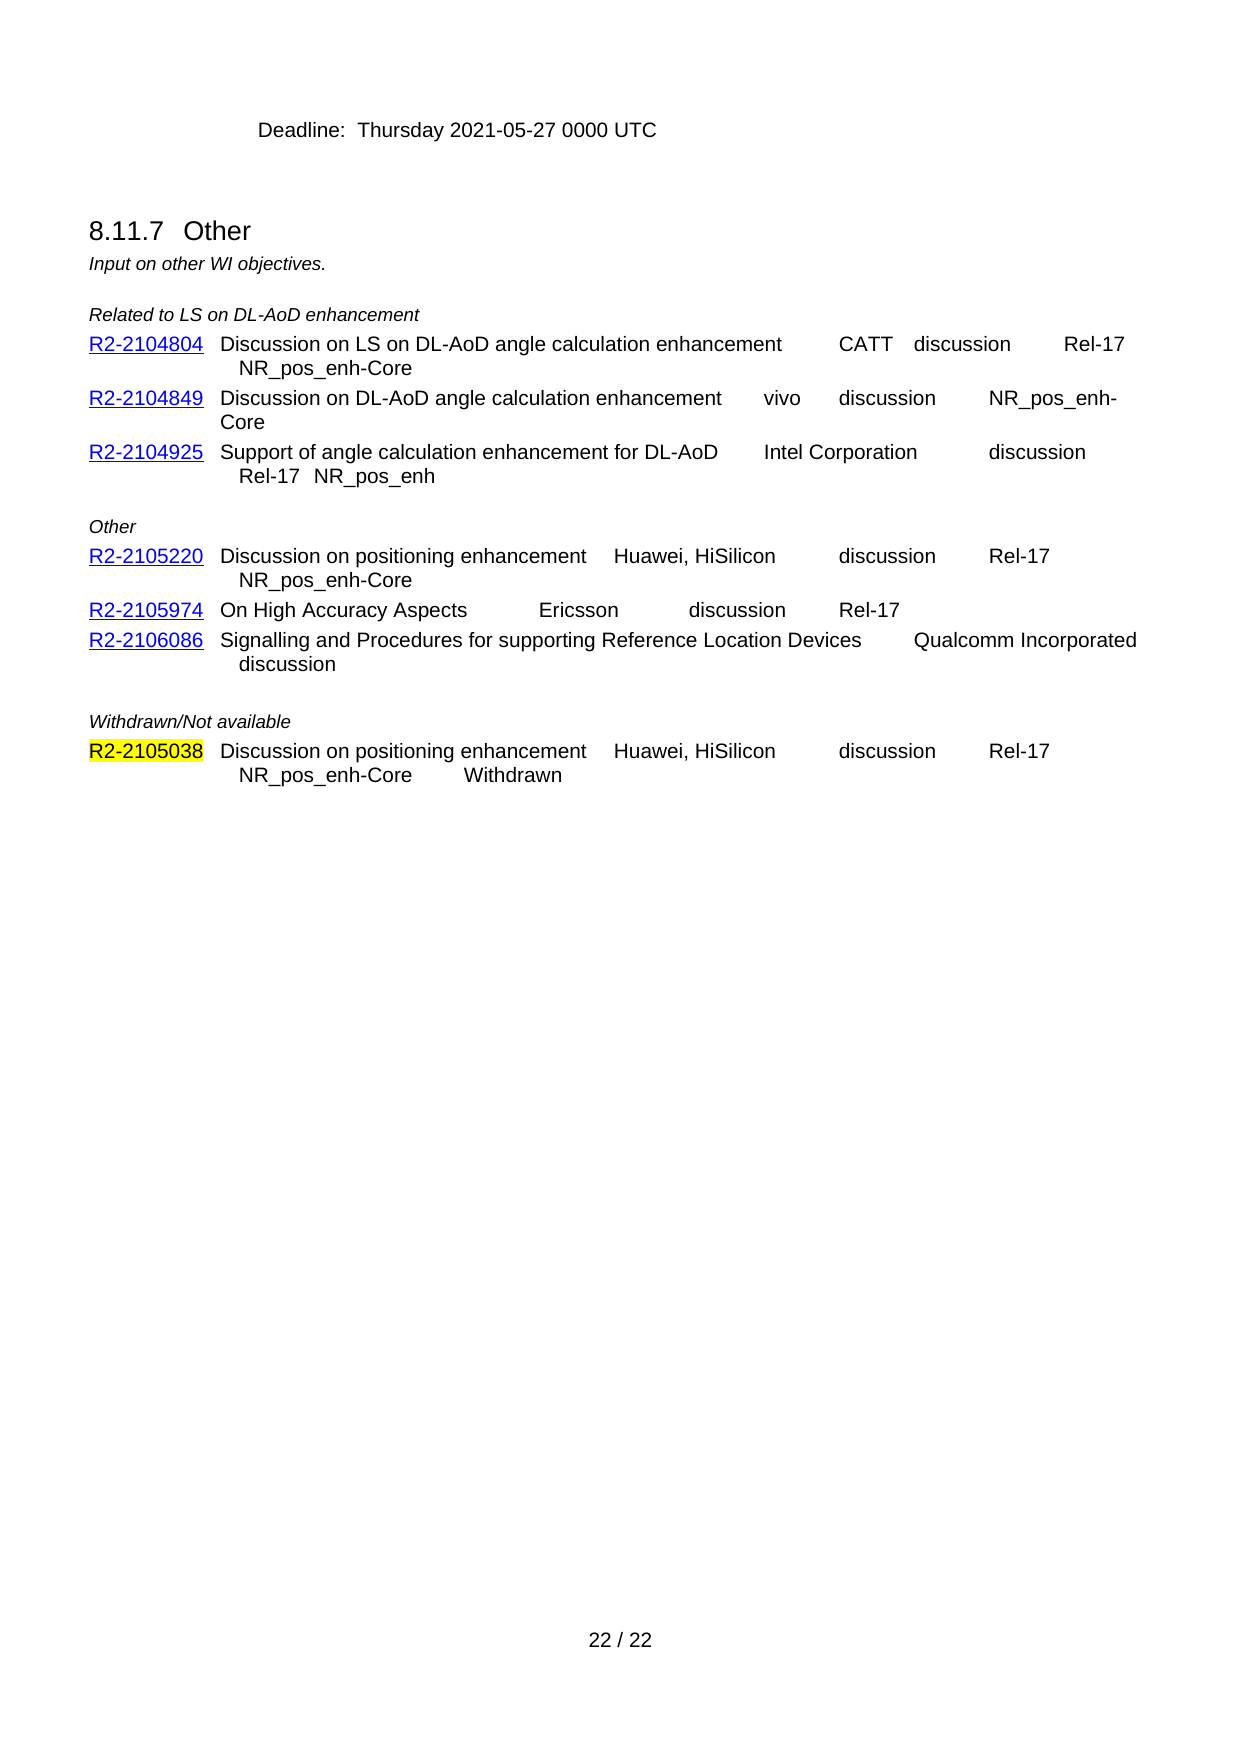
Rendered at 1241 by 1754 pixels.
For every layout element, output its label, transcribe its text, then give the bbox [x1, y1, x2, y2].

title R2-2104925 Support of angle calculation enhancement for DL-AoD Intel Corporation discussion Rel-17 NR_pos_enh [89, 440, 1152, 488]
title R2-2105974 On High Accuracy Aspects Ericsson discussion Rel-17 [89, 598, 1152, 622]
title R2-2104849 Discussion on DL-AoD angle calculation enhancement vivo discussion NR_pos_enh-Core [89, 386, 1152, 434]
text Related to LS on DL-AoD enhancement [89, 304, 1152, 326]
text Other [89, 516, 1152, 538]
text Withdrawn/Not available [89, 711, 1152, 732]
text Deadline: Thursday 2021-05-27 0000 UTC [220, 118, 1152, 142]
title R2-2105220 Discussion on positioning enhancement Huawei, HiSilicon discussion Rel-17 NR_pos_enh-Core [89, 544, 1152, 592]
title R2-2104804 Discussion on LS on DL-AoD angle calculation enhancement CATT discussion Rel-17 NR_pos_enh-Core [89, 332, 1152, 380]
title R2-2106086 Signalling and Procedures for supporting Reference Location Devices Qualcomm Incorporated discussion [89, 628, 1152, 676]
text Input on other WI objectives. [89, 252, 1152, 274]
title R2-2105038 Discussion on positioning enhancement Huawei, HiSilicon discussion Rel-17 NR_pos_enh-Core Withdrawn [89, 738, 1152, 786]
subtitle 8.11.7 Other [89, 215, 1152, 246]
